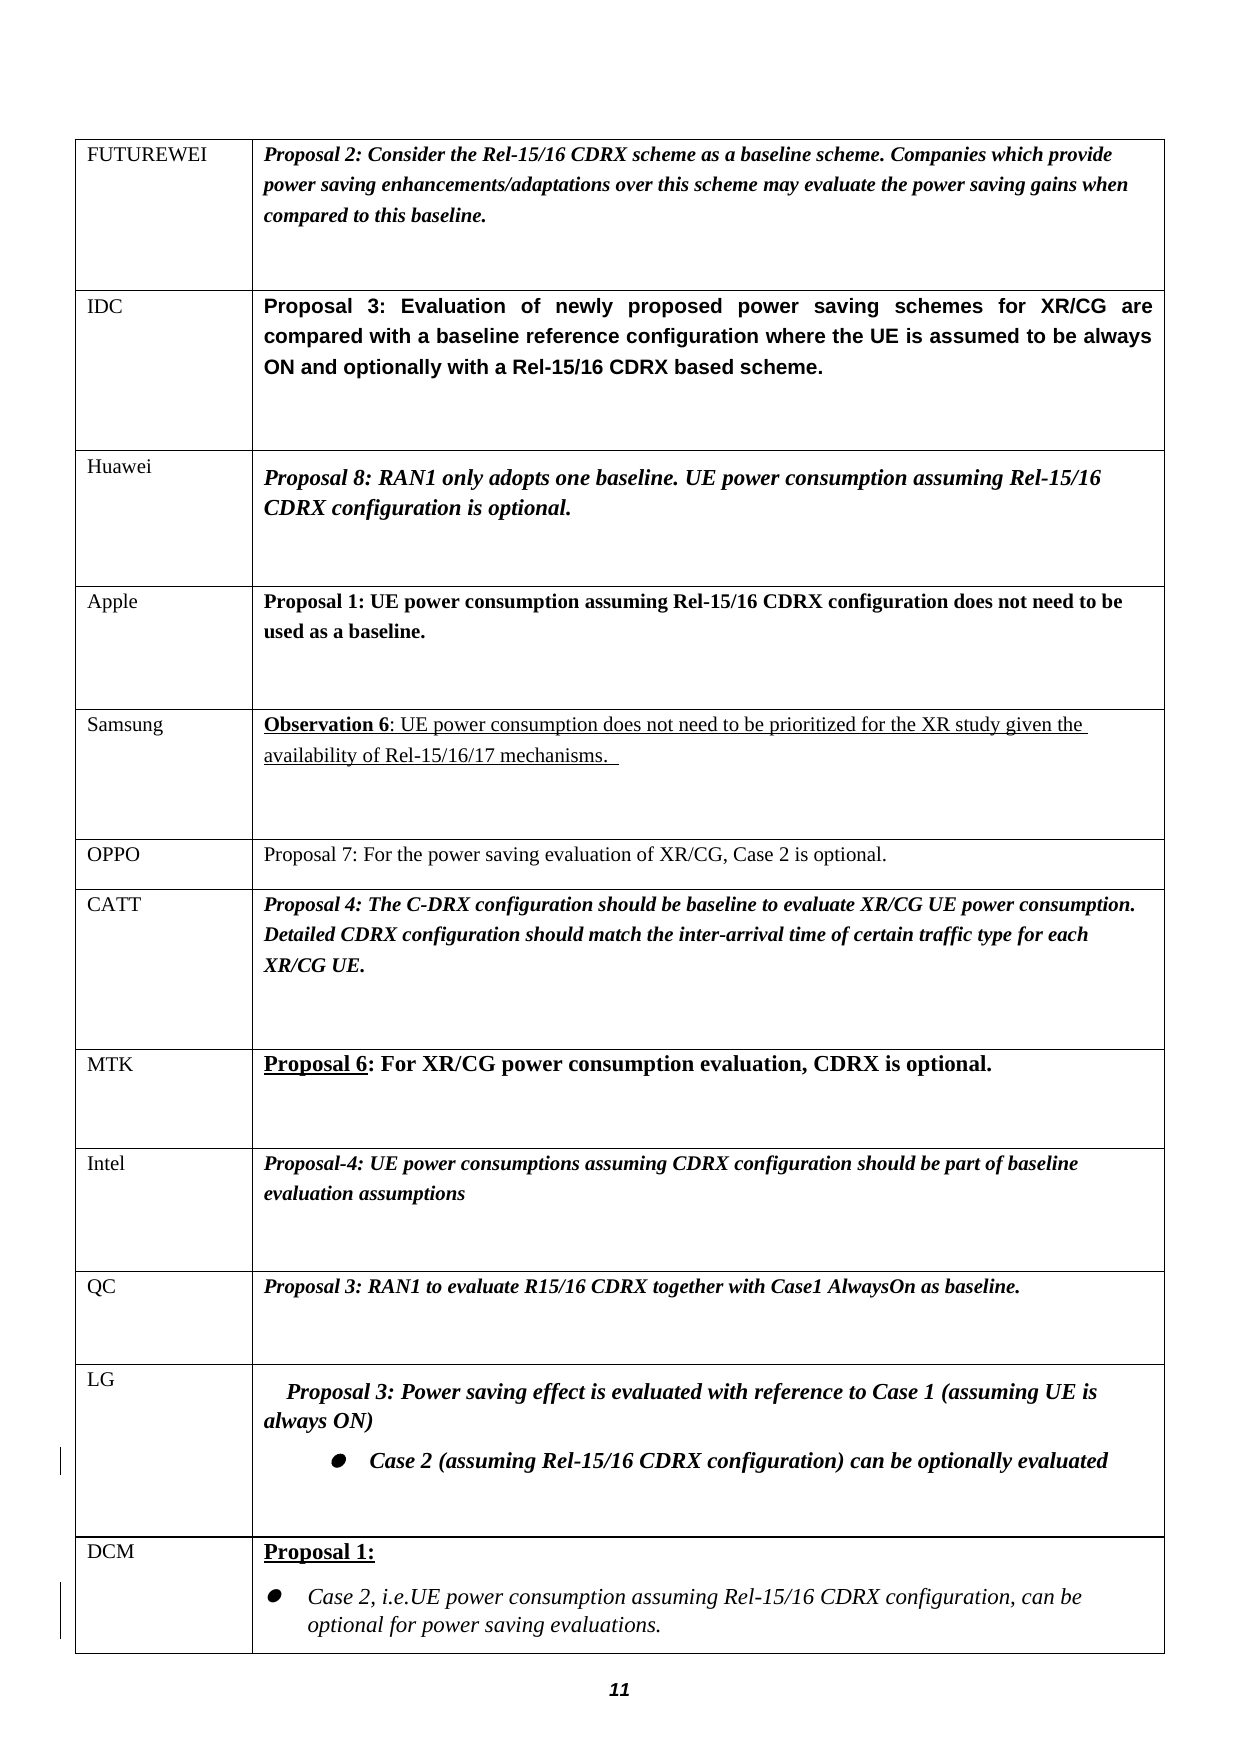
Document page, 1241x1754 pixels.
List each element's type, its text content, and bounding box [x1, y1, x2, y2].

table_cell Observation 6: UE power consumption does not need to be prioritized for the XR study given the availability of Rel-15/16/17 mechanisms. [253, 710, 1164, 838]
table_cell Proposal 1: UE power consumption assuming Rel-15/16 CDRX configuration does not need to be used as a baseline. [253, 587, 1164, 709]
table_cell Proposal 3: Evaluation of newly proposed power saving schemes for XR/CG are compared with a baseline reference configuration where the UE is assumed to be always ON and optionally with a Rel-15/16 CDRX based scheme. [253, 291, 1164, 450]
table_cell Proposal-4: UE power consumptions assuming CDRX configuration should be part of baseline evaluation assumptions [253, 1149, 1164, 1271]
table_cell IDC [76, 291, 252, 450]
table_cell Samsung [76, 710, 252, 838]
table_cell Proposal 8: RAN1 only adopts one baseline. UE power consumption assuming Rel-15/16 CDRX configuration is optional. [253, 451, 1164, 586]
table_cell Apple [76, 587, 252, 709]
table_cell CATT [76, 890, 252, 1048]
table_cell Proposal 2: Consider the Rel-15/16 CDRX scheme as a baseline scheme. Companies which provide power saving enhancements/adaptations over this scheme may evaluate the power saving gains when compared to this baseline. [253, 140, 1164, 290]
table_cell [253, 1538, 1164, 1653]
table_cell LG [76, 1365, 252, 1536]
table_cell Intel [76, 1149, 252, 1271]
table_cell DCM [76, 1538, 252, 1653]
table_cell MTK [76, 1050, 252, 1148]
table_cell Proposal 4: The C-DRX configuration should be baseline to evaluate XR/CG UE power consumption. Detailed CDRX configuration should match the inter-arrival time of certain traffic type for each XR/CG UE. [253, 890, 1164, 1048]
table_cell Huawei [76, 451, 252, 586]
table_cell QC [76, 1272, 252, 1364]
table_cell OPPO [76, 840, 252, 888]
table_cell Proposal 7: For the power saving evaluation of XR/CG, Case 2 is optional. [253, 840, 1164, 888]
table_cell FUTUREWEI [76, 140, 252, 290]
table_cell Proposal 3: RAN1 to evaluate R15/16 CDRX together with Case1 AlwaysOn as baseline. [253, 1272, 1164, 1364]
table_cell Proposal 6: For XR/CG power consumption evaluation, CDRX is optional. [253, 1050, 1164, 1148]
table_cell Proposal 3: Power saving effect is evaluated with reference to Case 1 (assuming UE is always ON) Case 2 (assuming Rel-15/16 CDRX configuration) can be optionally evaluated [253, 1365, 1164, 1536]
